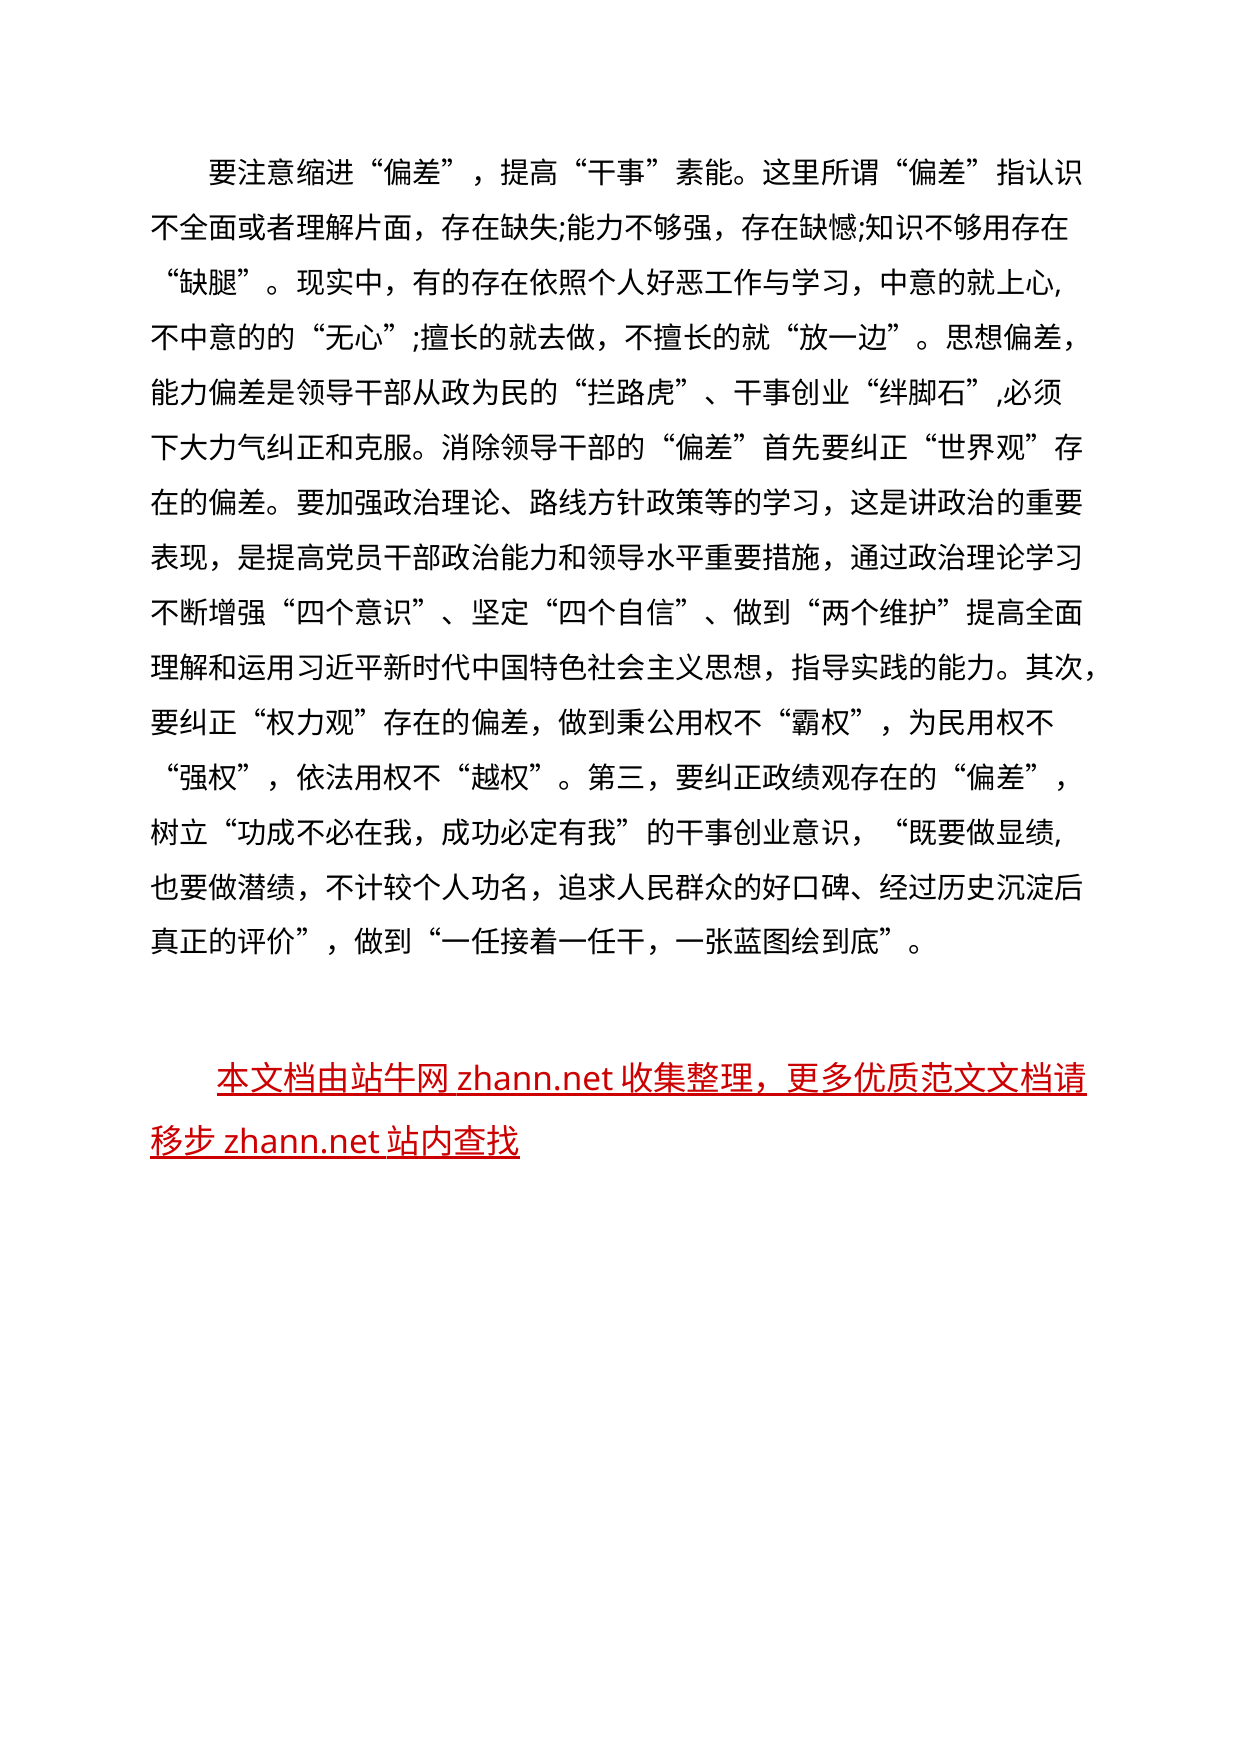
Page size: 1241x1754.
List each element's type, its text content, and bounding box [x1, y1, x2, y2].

text 要注意缩进“偏差”，提高“干事”素能。这里所谓“偏差”指认识不全面或者理解片面，存在缺失;能力不够强，存在缺憾;知识不够用存在“缺腿”。现实中，有的存在依照个人好恶工作与学习，中意的就上心,不中意的的“无心”;擅长的就去做，不擅长的就“放一边”。思想偏差，能力偏差是领导干部从政为民的“拦路虎”、干事创业“绊脚石”,必须下大力气纠正和克服。消除领导干部的“偏差”首先要纠正“世界观”存在的偏差。要加强政治理论、路线方针政策等的学习，这是讲政治的重要表现，是提高党员干部政治能力和领导水平重要措施，通过政治理论学习不断增强“四个意识”、坚定“四个自信”、做到“两个维护”提高全面理解和运用习近平新时代中国特色社会主义思想，指导实践的能力。其次，要纠正“权力观”存在的偏差，做到秉公用权不“霸权”，为民用权不“强权”，依法用权不“越权”。第三，要纠正政绩观存在的“偏差”，树立“功成不必在我，成功必定有我”的干事创业意识，“既要做显绩,也要做潜绩，不计较个人功名，追求人民群众的好口碑、经过历史沉淀后真正的评价”，做到“一任接着一任干，一张蓝图绘到底”。 [150, 150, 1090, 961]
text 本文档由站牛网zhann.net收集整理，更多优质范文文档请移步zhann.net站内查找 [150, 1052, 1090, 1163]
